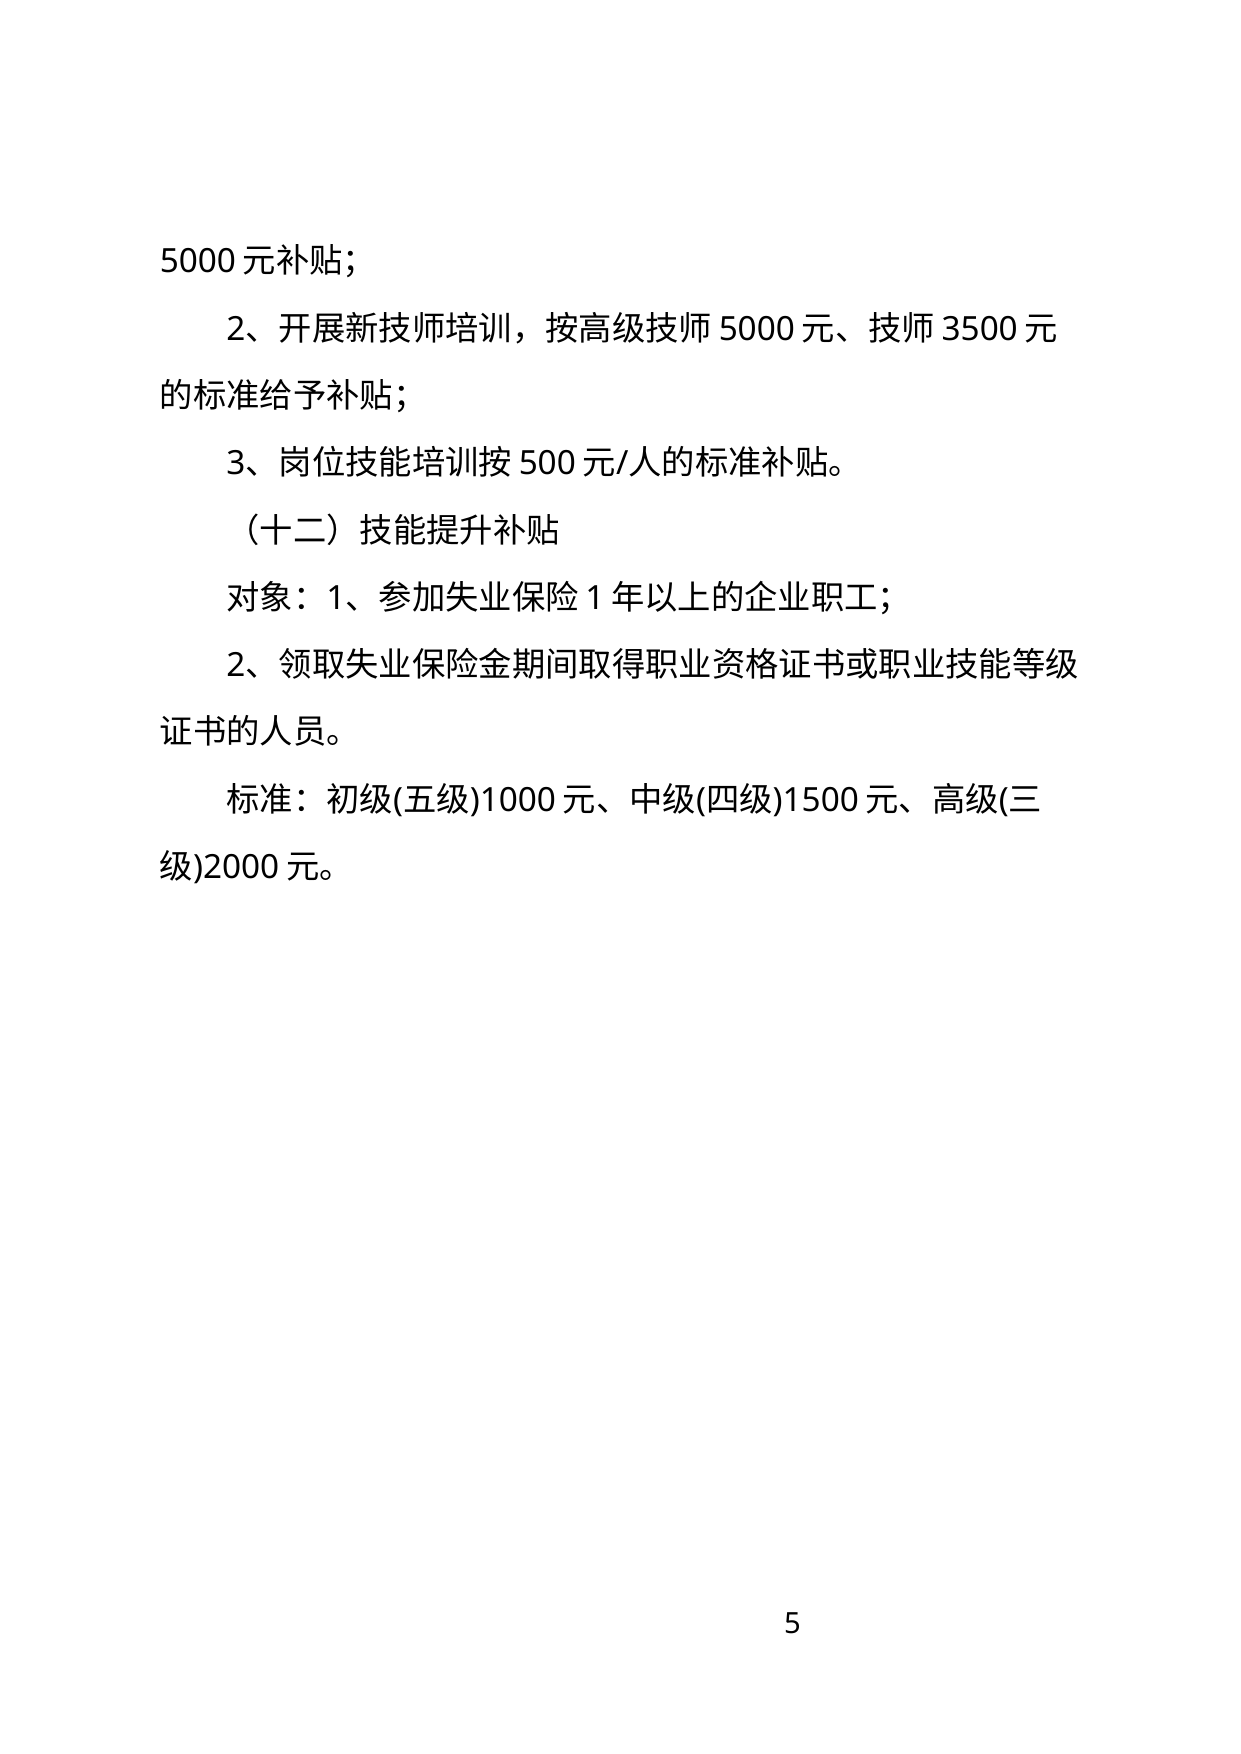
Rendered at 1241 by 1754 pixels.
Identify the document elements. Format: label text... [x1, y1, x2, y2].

text 标准：初级(五级)1000元、中级(四级)1500元、高级(三级)2000元。 [159, 763, 1081, 898]
text 对象：1、参加失业保险1年以上的企业职工； [159, 561, 1081, 628]
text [159, 225, 1081, 292]
text 2、领取失业保险金期间取得职业资格证书或职业技能等级证书的人员。 [159, 628, 1081, 763]
text 2、开展新技师培训，按高级技师5000元、技师3500元的标准给予补贴； [159, 292, 1081, 427]
text 3、岗位技能培训按500元/人的标准补贴。 [159, 427, 1081, 494]
text （十二）技能提升补贴 [159, 494, 1081, 561]
